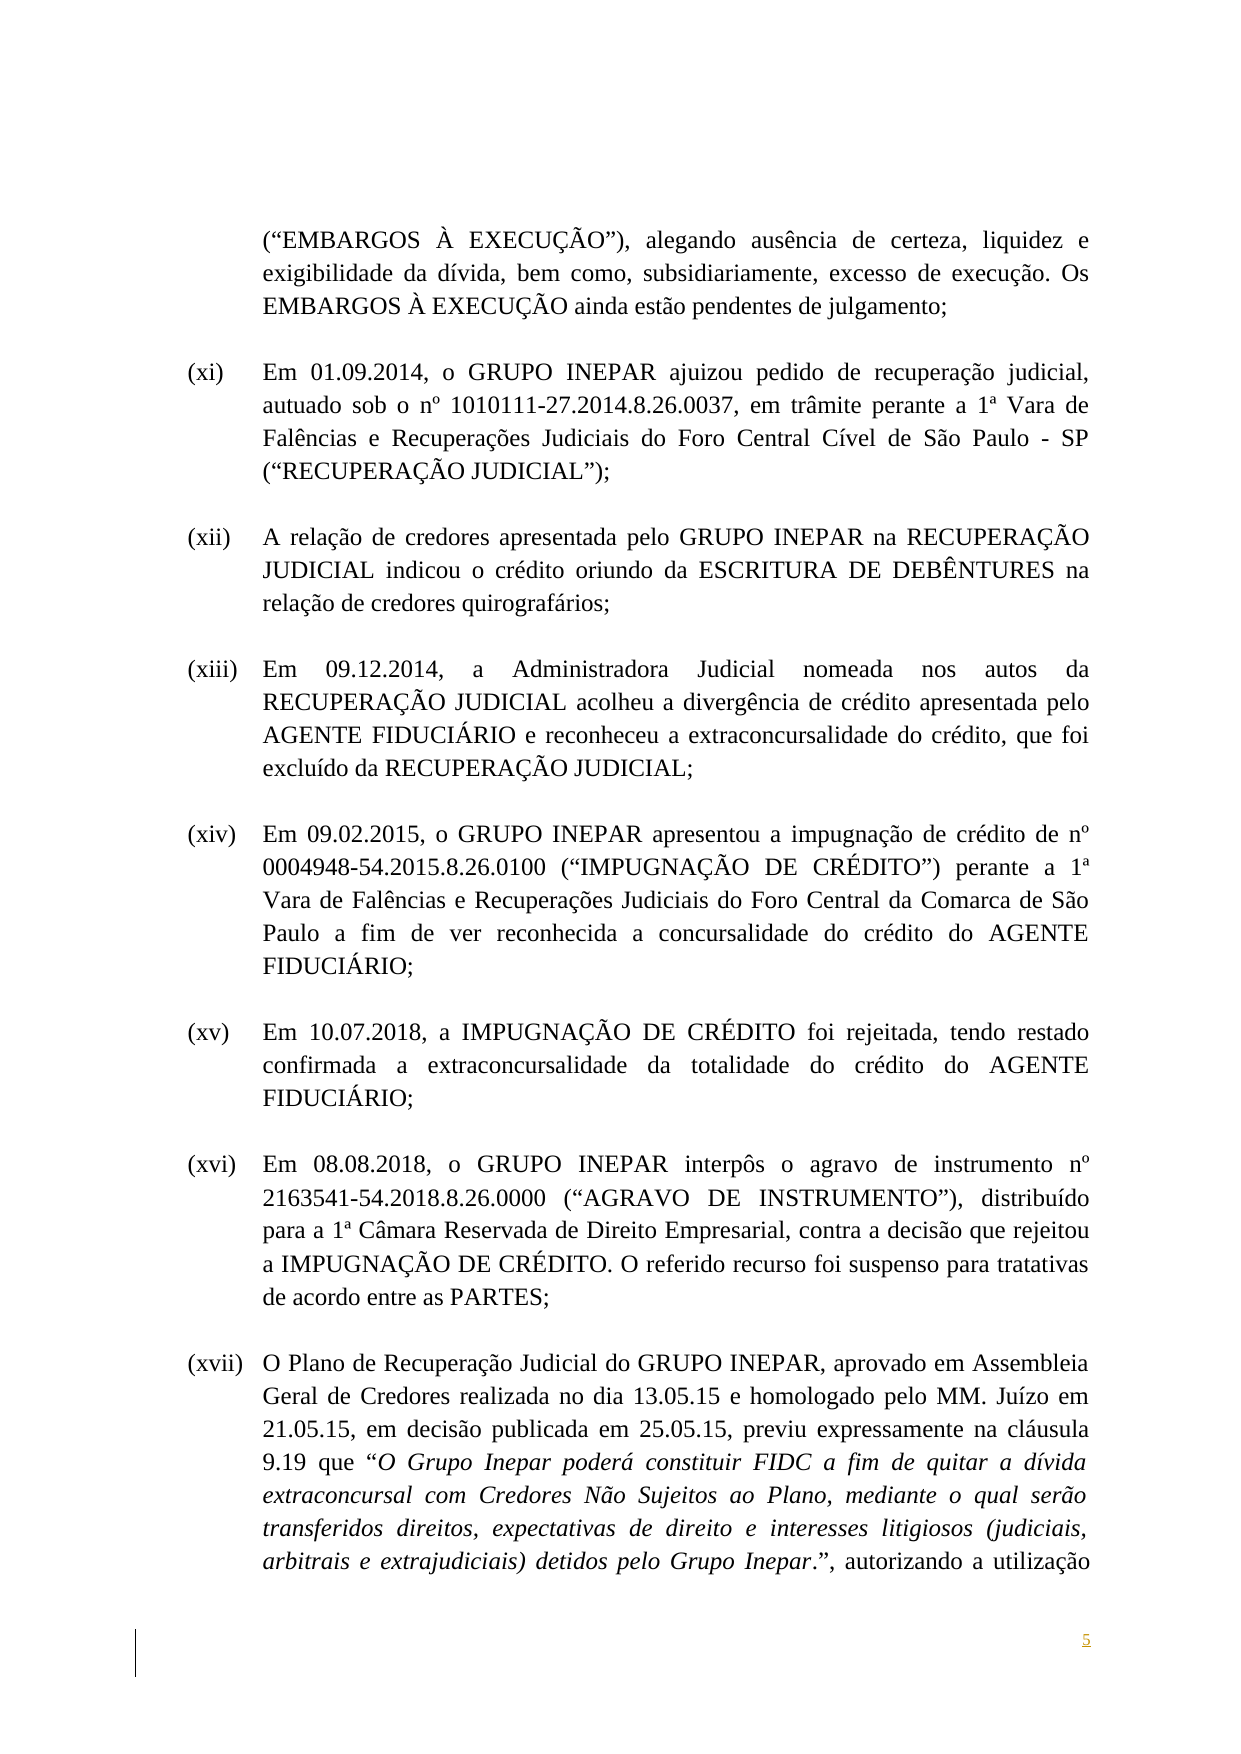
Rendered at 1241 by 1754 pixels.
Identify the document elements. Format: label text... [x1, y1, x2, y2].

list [187, 225, 1090, 320]
list Em 09.02.2015, o GRUPO INEPAR apresentou a impugnação de crédito de nº 0004948-54.2015.8.26.0100 (“IMPUGNAÇÃO DE CRÉDITO”) perante a 1ª Vara de Falências e Recuperações Judiciais do Foro Central da Comarca de São Paulo a fim de ver reconhecida a concursalidade do crédito do AGENTE FIDUCIÁRIO; [187, 819, 1090, 980]
list A relação de credores apresentada pelo GRUPO INEPAR na RECUPERAÇÃO JUDICIAL indicou o crédito oriundo da ESCRITURA DE DEBÊNTURES na relação de credores quirografários; [187, 522, 1090, 617]
list Em 08.08.2018, o GRUPO INEPAR interpôs o agravo de instrumento nº 2163541-54.2018.8.26.0000 (“AGRAVO DE INSTRUMENTO”), distribuído para a 1ª Câmara Reservada de Direito Empresarial, contra a decisão que rejeitou a IMPUGNAÇÃO DE CRÉDITO. O referido recurso foi suspenso para tratativas de acordo entre as PARTES; [187, 1149, 1090, 1310]
list Em 09.12.2014, a Administradora Judicial nomeada nos autos da RECUPERAÇÃO JUDICIAL acolheu a divergência de crédito apresentada pelo AGENTE FIDUCIÁRIO e reconheceu a extraconcursalidade do crédito, que foi excluído da RECUPERAÇÃO JUDICIAL; [187, 654, 1090, 782]
list Em 10.07.2018, a IMPUGNAÇÃO DE CRÉDITO foi rejeitada, tendo restado confirmada a extraconcursalidade da totalidade do crédito do AGENTE FIDUCIÁRIO; [187, 1017, 1090, 1112]
list Em 01.09.2014, o GRUPO INEPAR ajuizou pedido de recuperação judicial, autuado sob o nº 1010111-27.2014.8.26.0037, em trâmite perante a 1ª Vara de Falências e Recuperações Judiciais do Foro Central Cível de São Paulo - SP (“RECUPERAÇÃO JUDICIAL”); [187, 357, 1090, 485]
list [187, 1348, 1090, 1574]
